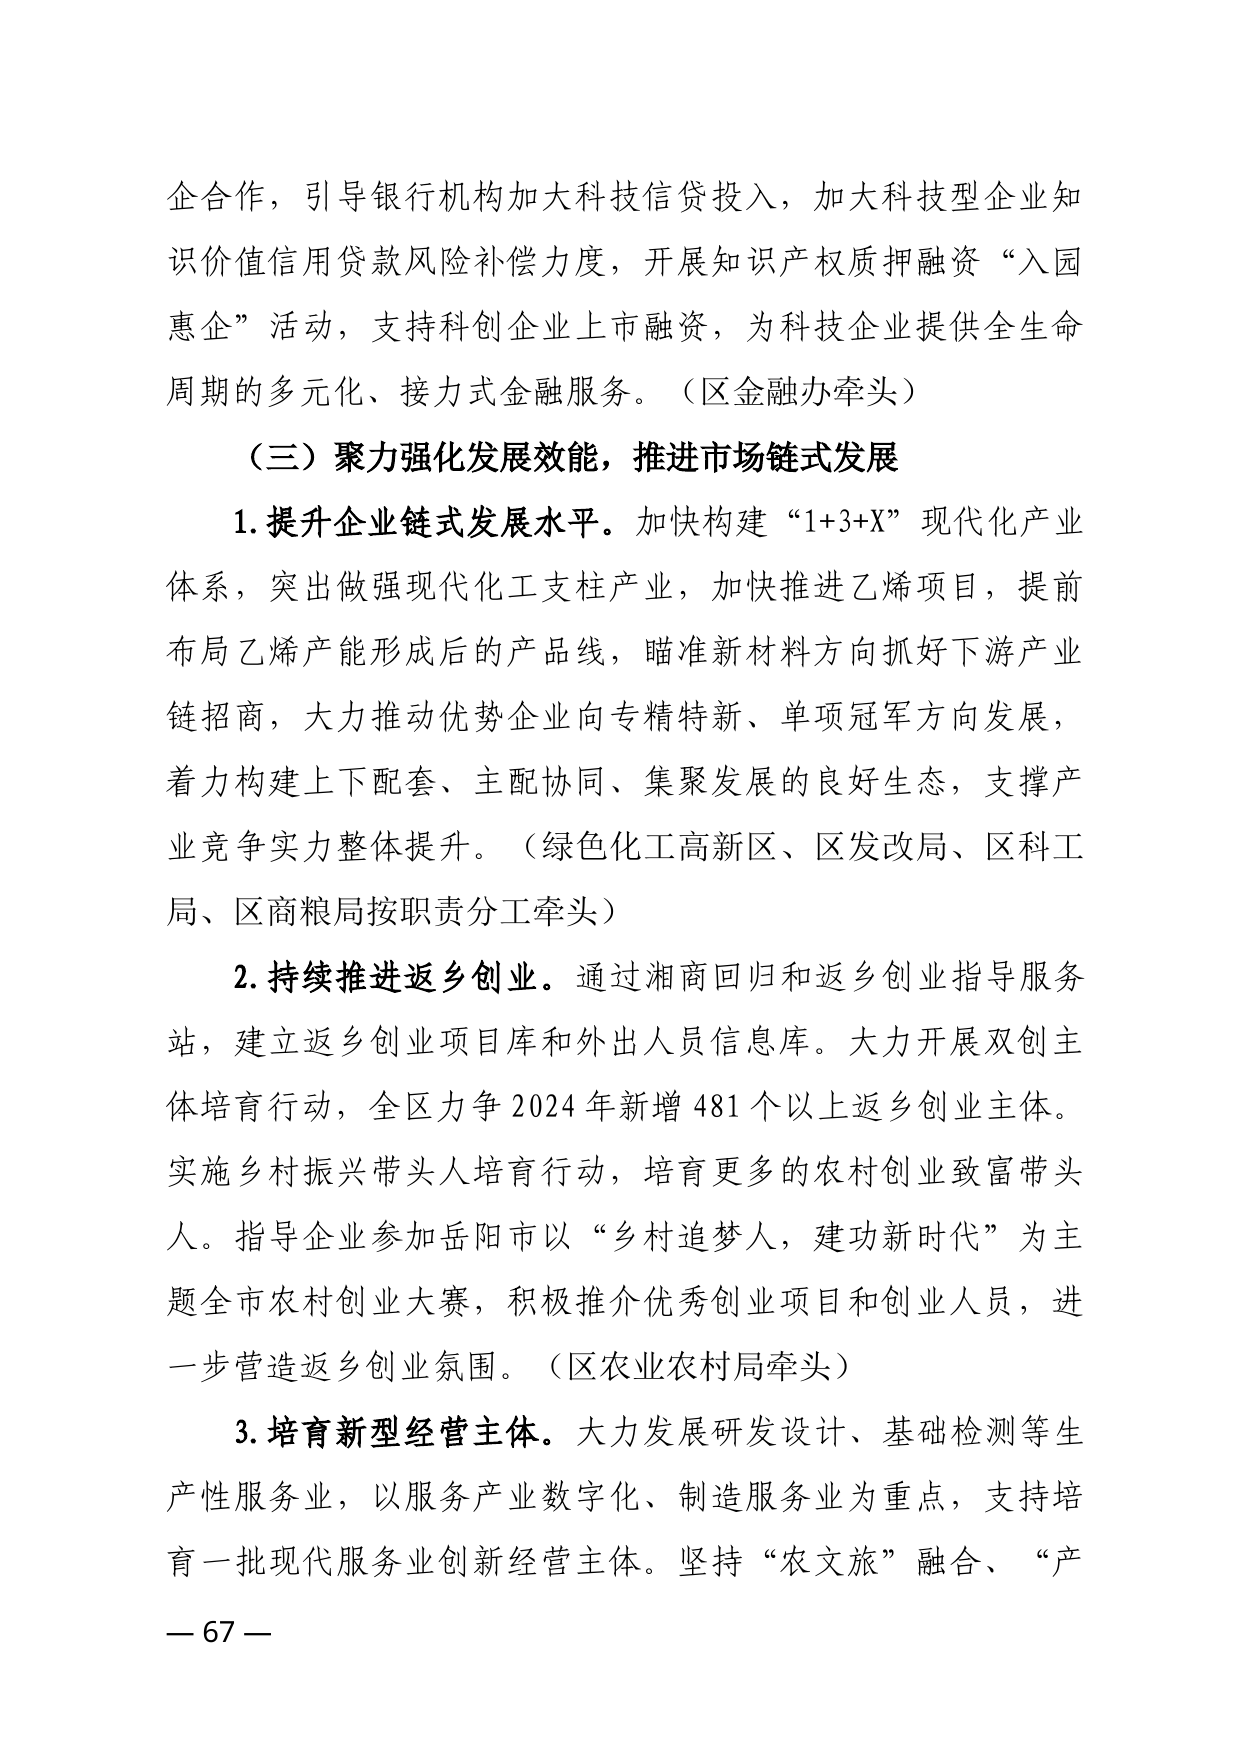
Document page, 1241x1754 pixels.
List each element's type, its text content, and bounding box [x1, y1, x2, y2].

text 1.提升企业链式发展水平。加快构建“1+3+X”现代化产业体系，突出做强现代化工支柱产业，加快推进乙烯项目，提前布局乙烯产能形成后的产品线，瞄准新材料方向抓好下游产业链招商，大力推动优势企业向专精特新、单项冠军方向发展，着力构建上下配套、主配协同、集聚发展的良好生态，支撑产业竞争实力整体提升。（绿色化工高新区、区发改局、区科工局、区商粮局按职责分工牵头） [165, 487, 1087, 942]
text （三）聚力强化发展效能，推进市场链式发展 [165, 422, 1087, 487]
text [165, 162, 1087, 422]
text 2.持续推进返乡创业。通过湘商回归和返乡创业指导服务站，建立返乡创业项目库和外出人员信息库。大力开展双创主体培育行动，全区力争2024年新增481个以上返乡创业主体。实施乡村振兴带头人培育行动，培育更多的农村创业致富带头人。指导企业参加岳阳市以“乡村追梦人，建功新时代”为主题全市农村创业大赛，积极推介优秀创业项目和创业人员，进一步营造返乡创业氛围。（区农业农村局牵头） [165, 942, 1087, 1397]
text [165, 1397, 1087, 1592]
